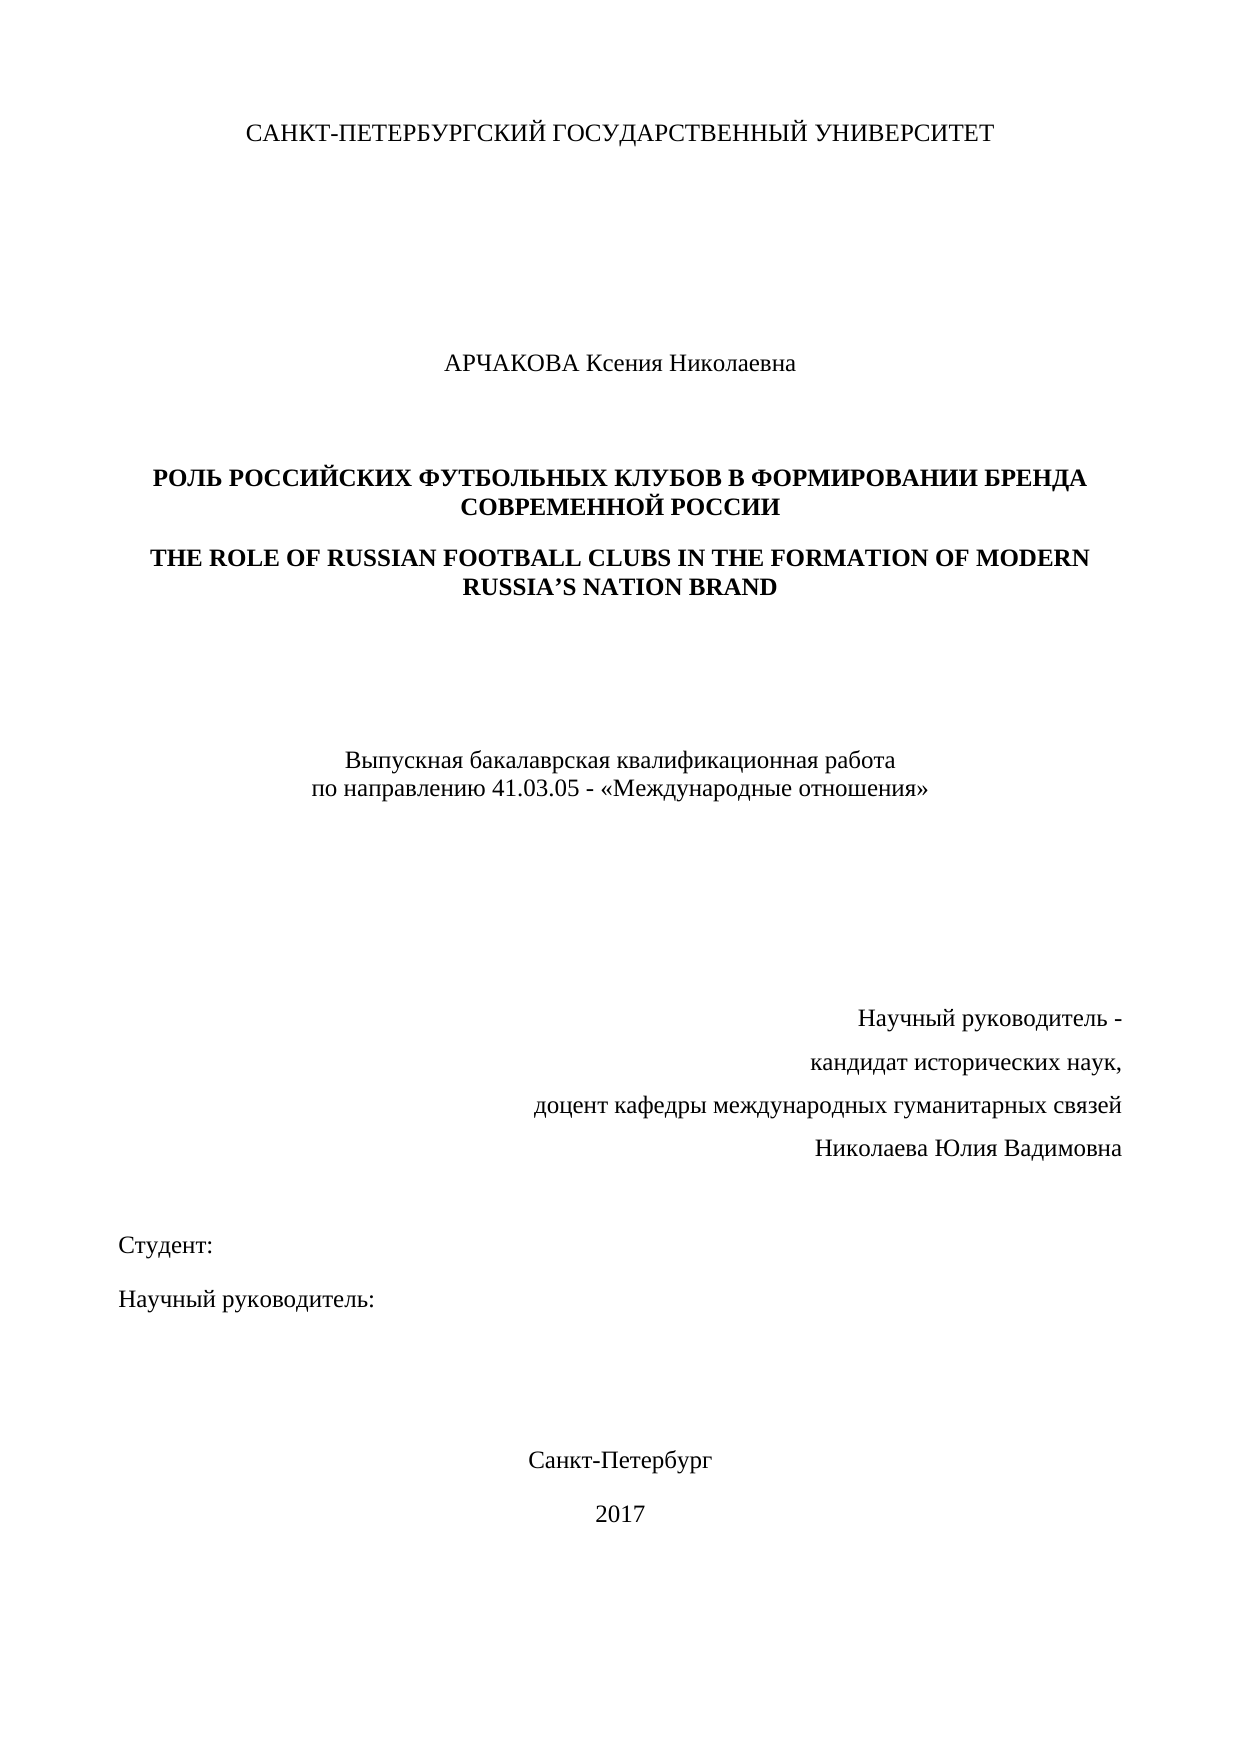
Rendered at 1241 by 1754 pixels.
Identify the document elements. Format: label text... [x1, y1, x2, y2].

text Научный руководитель - [118, 1003, 1122, 1032]
text доцент кафедры международных гуманитарных связей [118, 1090, 1122, 1118]
text кандидат исторических наук, [118, 1047, 1122, 1075]
text Научный руководитель: [118, 1284, 1122, 1312]
text Студент: [118, 1230, 1122, 1259]
text Санкт-Петербург [118, 1445, 1122, 1474]
text по направлению 41.03.05 - «Международные отношения» [118, 773, 1122, 802]
text Николаева Юлия Вадимовна [118, 1133, 1122, 1162]
text АРЧАКОВА Ксения Николаевна [118, 348, 1122, 377]
text Выпускная бакалаврская квалификационная работа [118, 745, 1122, 773]
text THE ROLE OF RUSSIAN FOOTBALL CLUBS IN THE FORMATION OF MODERN RUSSIA’S NATION BRAND [118, 543, 1122, 601]
text САНКТ-ПЕТЕРБУРГСКИЙ ГОСУДАРСТВЕННЫЙ УНИВЕРСИТЕТ [118, 118, 1122, 147]
text 2017 [118, 1499, 1122, 1528]
text РОЛЬ РОССИЙСКИХ ФУТБОЛЬНЫХ КЛУБОВ В ФОРМИРОВАНИИ БРЕНДА СОВРЕМЕННОЙ РОССИИ [118, 463, 1122, 521]
